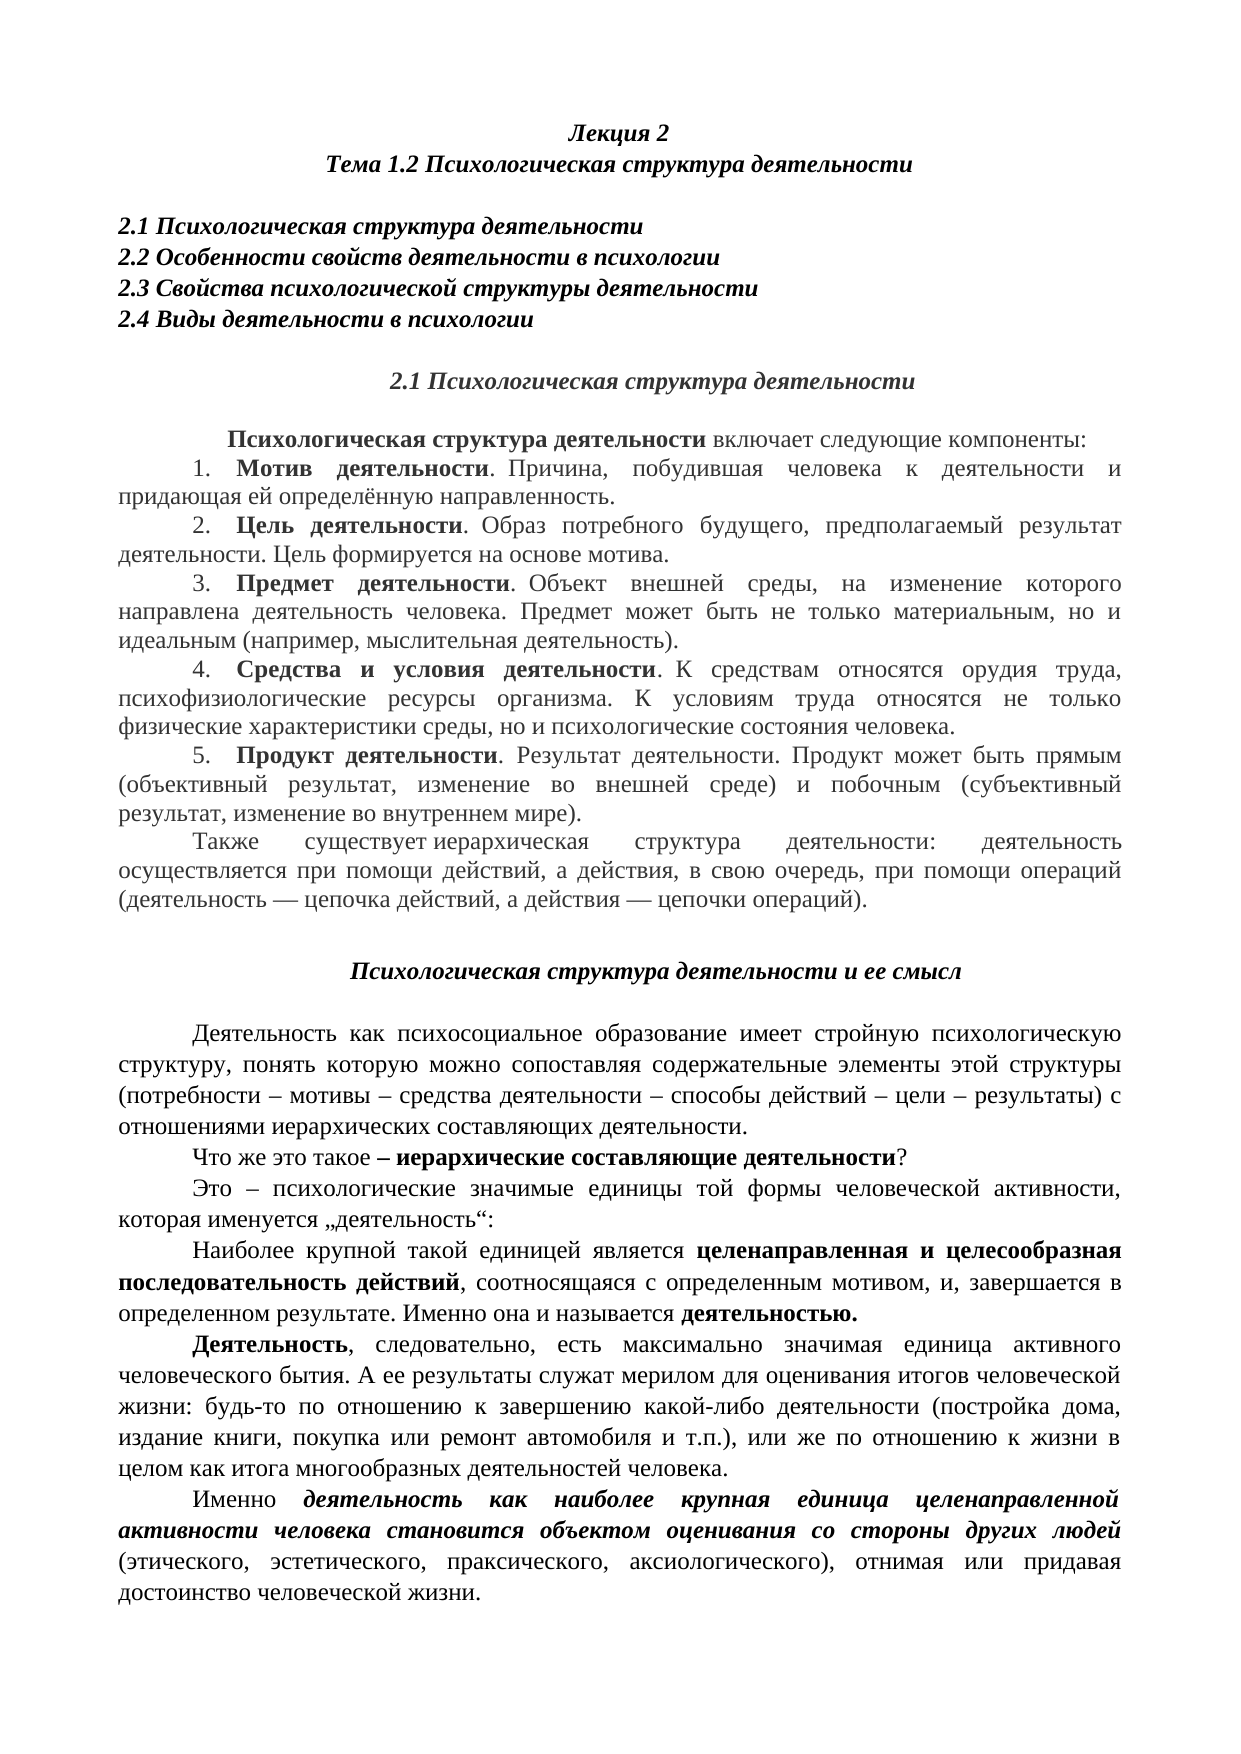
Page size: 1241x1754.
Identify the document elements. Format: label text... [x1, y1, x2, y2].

text Это – психологические значимые единицы той формы человеческой активности, которая именуется „деятельность“: [118, 1173, 1122, 1233]
text 2.1 Психологическая структура деятельности [118, 211, 1122, 240]
text Именно деятельность как наиболее крупная единица целенаправленной активности человека становится объектом оценивания со стороны других людей (этического, эстетического, праксического, аксиологического), отнимая или придавая достоинство человеческой жизни. [118, 1484, 1122, 1606]
text 2.2 Особенности свойств деятельности в психологии [118, 242, 1122, 271]
text 2.3 Свойства психологической структуры деятельности [118, 273, 1122, 302]
text Лекция 2 [118, 118, 1122, 147]
text Психологическая структура деятельности и ее смысл [118, 956, 1122, 985]
text Наиболее крупной такой единицей является целенаправленная и целесообразная последовательность действий, соотносящаяся с определенным мотивом, и, завершается в определенном результате. Именно она и называется деятельностью. [118, 1236, 1122, 1326]
text Что же это такое – иерархические составляющие деятельности? [118, 1142, 1122, 1171]
text Психологическая структура деятельности включает следующие компоненты: [118, 424, 1122, 453]
list Продукт деятельности. Результат деятельности. Продукт может быть прямым (объективный результат, изменение во внешней среде) и побочным (субъективный результат, изменение во внутреннем мире). [118, 740, 1122, 826]
text Тема 1.2 Психологическая структура деятельности [118, 149, 1122, 178]
list Предмет деятельности. Объект внешней среды, на изменение которого направлена деятельность человека. Предмет может быть не только материальным, но и идеальным (например, мыслительная деятельность). [118, 568, 1122, 654]
text 2.1 Психологическая структура деятельности [118, 366, 1122, 395]
text 2.4 Виды деятельности в психологии [118, 304, 1122, 333]
text Деятельность, следовательно, есть максимально значимая единица активного человеческого бытия. А ее результаты служат мерилом для оценивания итогов человеческой жизни: будь-то по отношению к завершению какой-либо деятельности (постройка дома, издание книги, покупка или ремонт автомобиля и т.п.), или же по отношению к жизни в целом как итога многообразных деятельностей человека. [118, 1329, 1122, 1482]
text Деятельность как психосоциальное образование имеет стройную психологическую структуру, понять которую можно сопоставляя содержательные элементы этой структуры (потребности – мотивы – средства деятельности – способы действий – цели – результаты) с отношениями иерархических составляющих деятельности. [118, 1018, 1122, 1140]
list Средства и условия деятельности. К средствам относятся орудия труда, психофизиологические ресурсы организма. К условиям труда относятся не только физические характеристики среды, но и психологические состояния человека. [118, 654, 1122, 740]
list Цель деятельности. Образ потребного будущего, предполагаемый результат деятельности. Цель формируется на основе мотива. [118, 510, 1122, 568]
text Также существует иерархическая структура деятельности: деятельность осуществляется при помощи действий, а действия, в свою очередь, при помощи операций (деятельность — цепочка действий, а действия — цепочки операций). [118, 826, 1122, 913]
list Мотив деятельности. Причина, побудившая человека к деятельности и придающая ей определённую направленность. [118, 453, 1122, 510]
